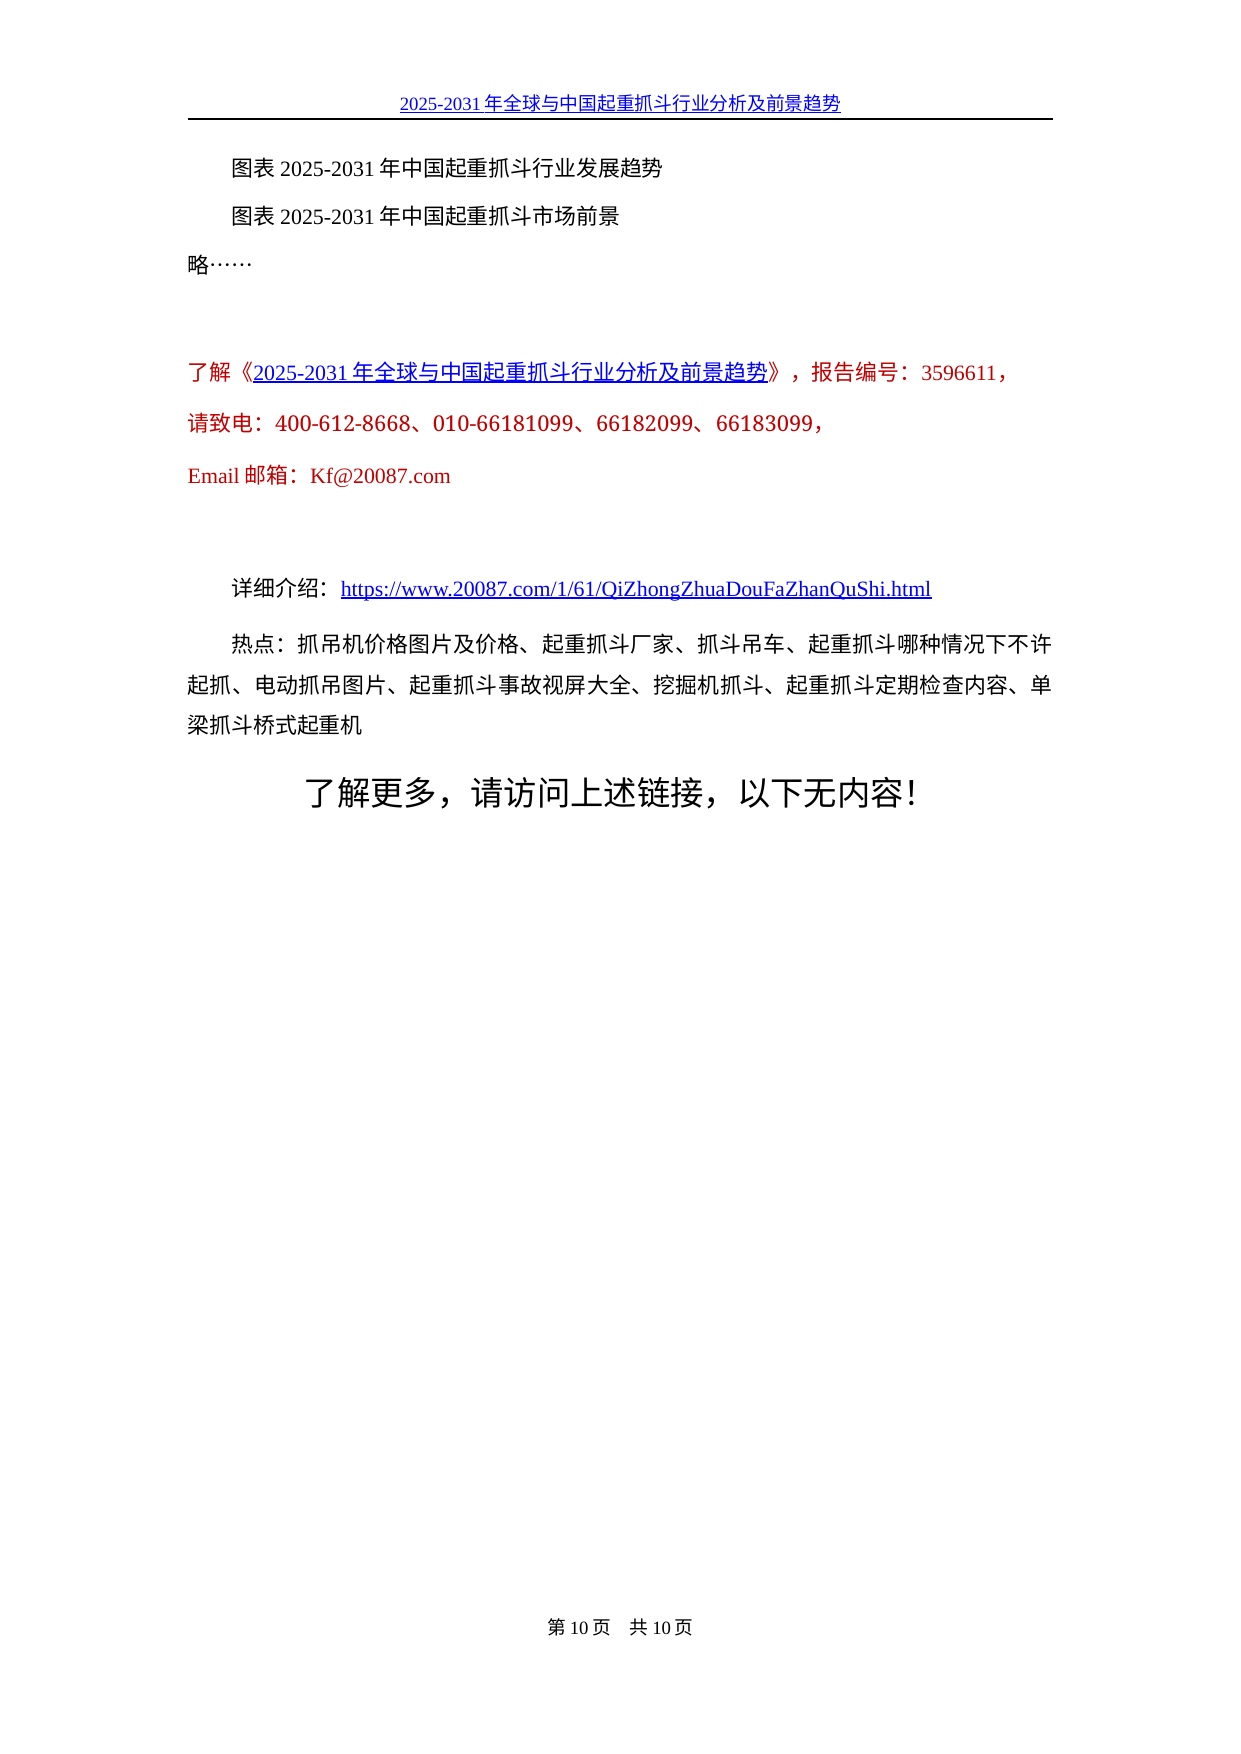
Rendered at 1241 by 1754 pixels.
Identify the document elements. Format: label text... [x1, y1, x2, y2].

text 了解《2025-2031年全球与中国起重抓斗行业分析及前景趋势》，报告编号：3596611， [187, 354, 1053, 387]
text 详细介绍：https://www.20087.com/1/61/QiZhongZhuaDouFaZhanQuShi.html [187, 570, 1053, 603]
title 了解更多，请访问上述链接，以下无内容！ [187, 758, 1053, 823]
text 请致电：400-612-8668、010-66181099、66182099、66183099， [187, 406, 1053, 438]
text 热点：抓吊机价格图片及价格、起重抓斗厂家、抓斗吊车、起重抓斗哪种情况下不许起抓、电动抓吊图片、起重抓斗事故视屏大全、挖掘机抓斗、起重抓斗定期检查内容、单梁抓斗桥式起重机 [187, 627, 1053, 741]
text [187, 150, 1053, 280]
text Email邮箱：Kf@20087.com [187, 457, 1053, 490]
